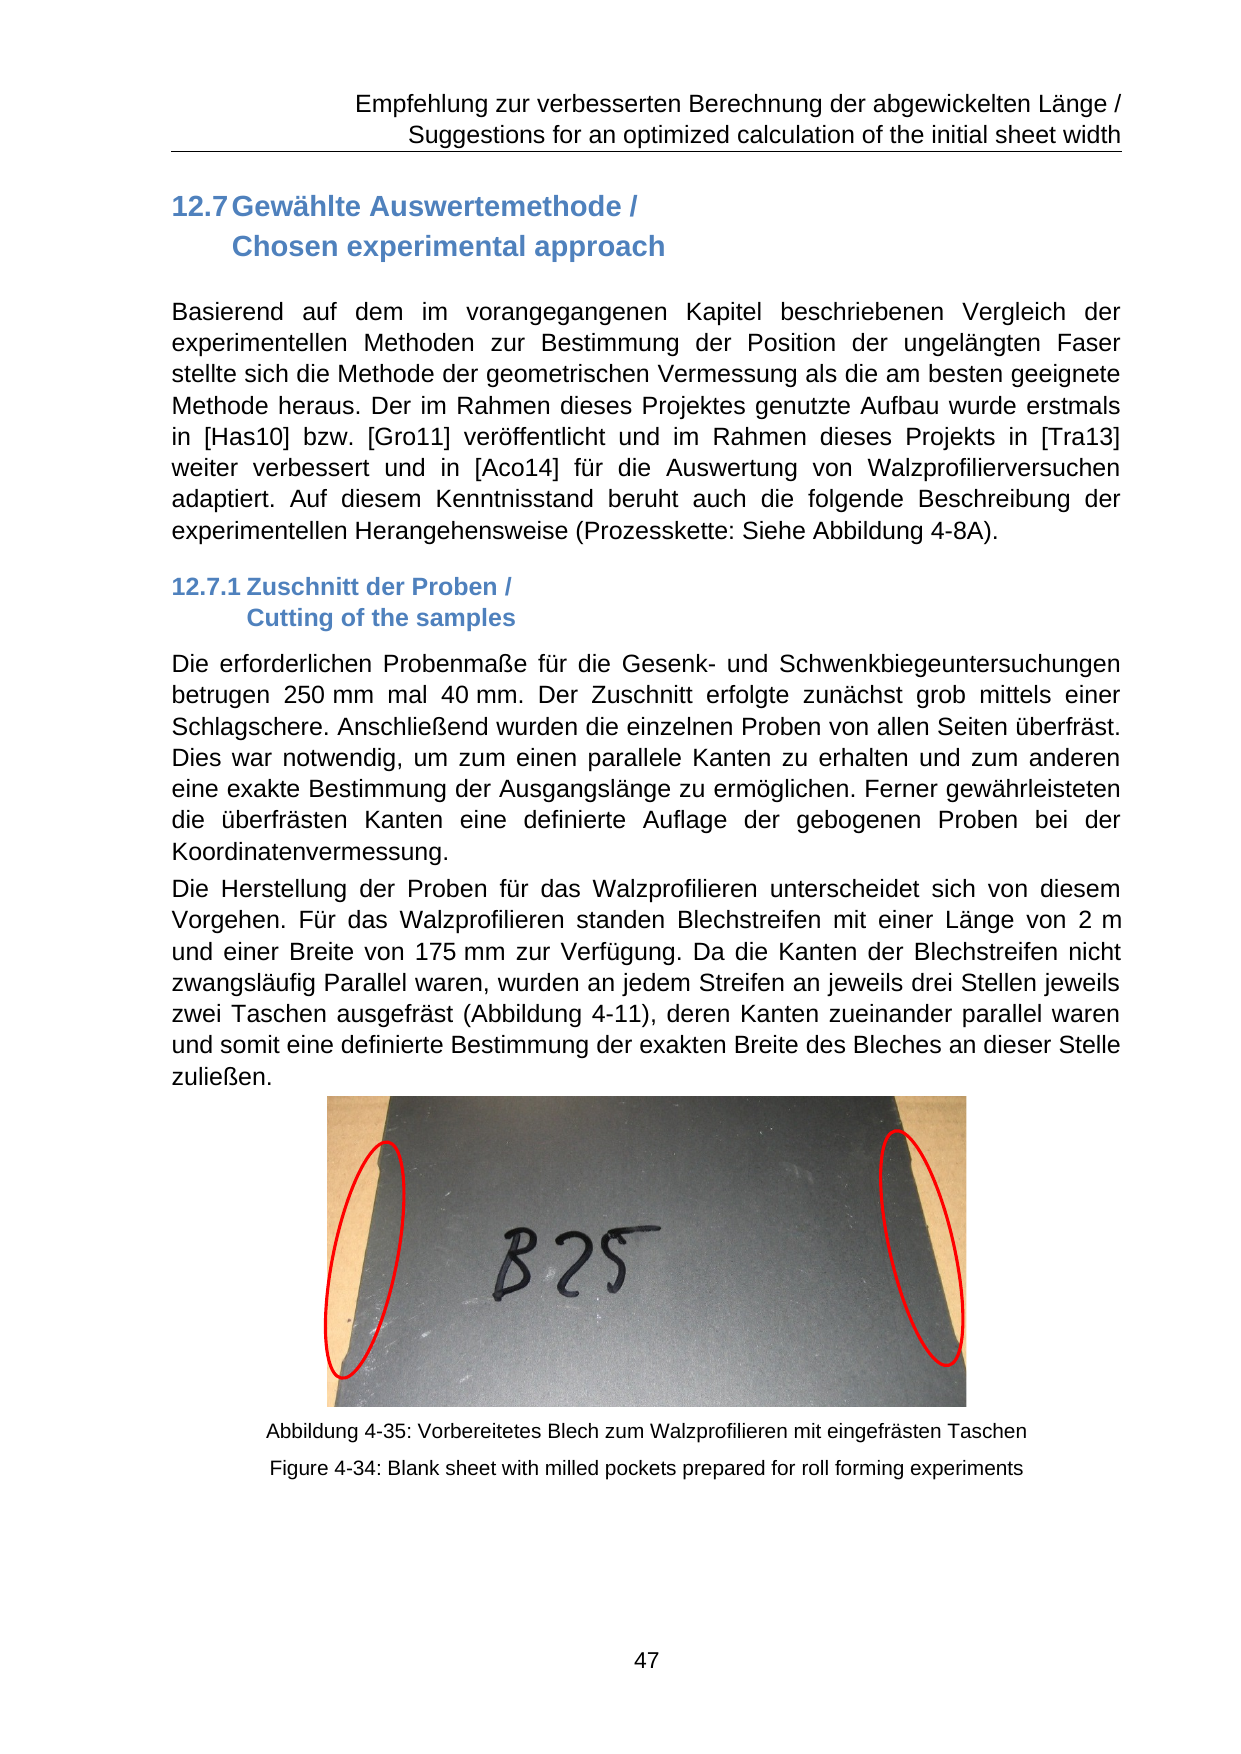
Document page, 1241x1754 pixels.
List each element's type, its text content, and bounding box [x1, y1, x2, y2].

text Basierend auf dem im vorangegangenen Kapitel beschriebenen Vergleich der experimentellen Methoden zur Bestimmung der Position der ungelängten Faser stellte sich die Methode der geometrischen Vermessung als die am besten geeignete Methode heraus. Der im Rahmen dieses Projektes genutzte Aufbau wurde erstmals in [Has10] bzw. [Gro11] veröffentlicht und im Rahmen dieses Projekts in [Tra13] weiter verbessert und in [Aco14] für die Auswertung von Walzprofilierversuchen adaptiert. Auf diesem Kenntnisstand beruht auch die folgende Beschreibung der experimentellen Herangehensweise (Prozesskette: Siehe Abbildung 4-8A). [171, 294, 1122, 544]
picture [327, 1096, 967, 1407]
picture [328, 1144, 402, 1376]
subtitle Zuschnitt der Proben / Cutting of the samples [171, 569, 1122, 632]
text Die erforderlichen Probenmaße für die Gesenk- und Schwenkbiegeuntersuchungen betrugen 250 mm mal 40 mm. Der Zuschnitt erfolgte zunächst grob mittels einer Schlagschere. Anschließend wurden die einzelnen Proben von allen Seiten überfräst. Dies war notwendig, um zum einen parallele Kanten zu erhalten und zum anderen eine exakte Bestimmung der Ausgangslänge zu ermöglichen. Ferner gewährleisteten die überfrästen Kanten eine definierte Auflage der gebogenen Proben bei der Koordinatenvermessung. [171, 646, 1122, 865]
text Die Herstellung der Proben für das Walzprofilieren unterscheidet sich von diesem Vorgehen. Für das Walzprofilieren standen Blechstreifen mit einer Länge von 2 m und einer Breite von 175 mm zur Verfügung. Da die Kanten der Blechstreifen nicht zwangsläufig Parallel waren, wurden an jedem Streifen an jeweils drei Stellen jeweils zwei Taschen ausgefräst (Abbildung 4-11), deren Kanten zueinander parallel waren und somit eine definierte Bestimmung der exakten Breite des Bleches an dieser Stelle zuließen. [171, 871, 1122, 1090]
subtitle Gewählte Auswertemethode / Chosen experimental approach [171, 189, 1122, 263]
